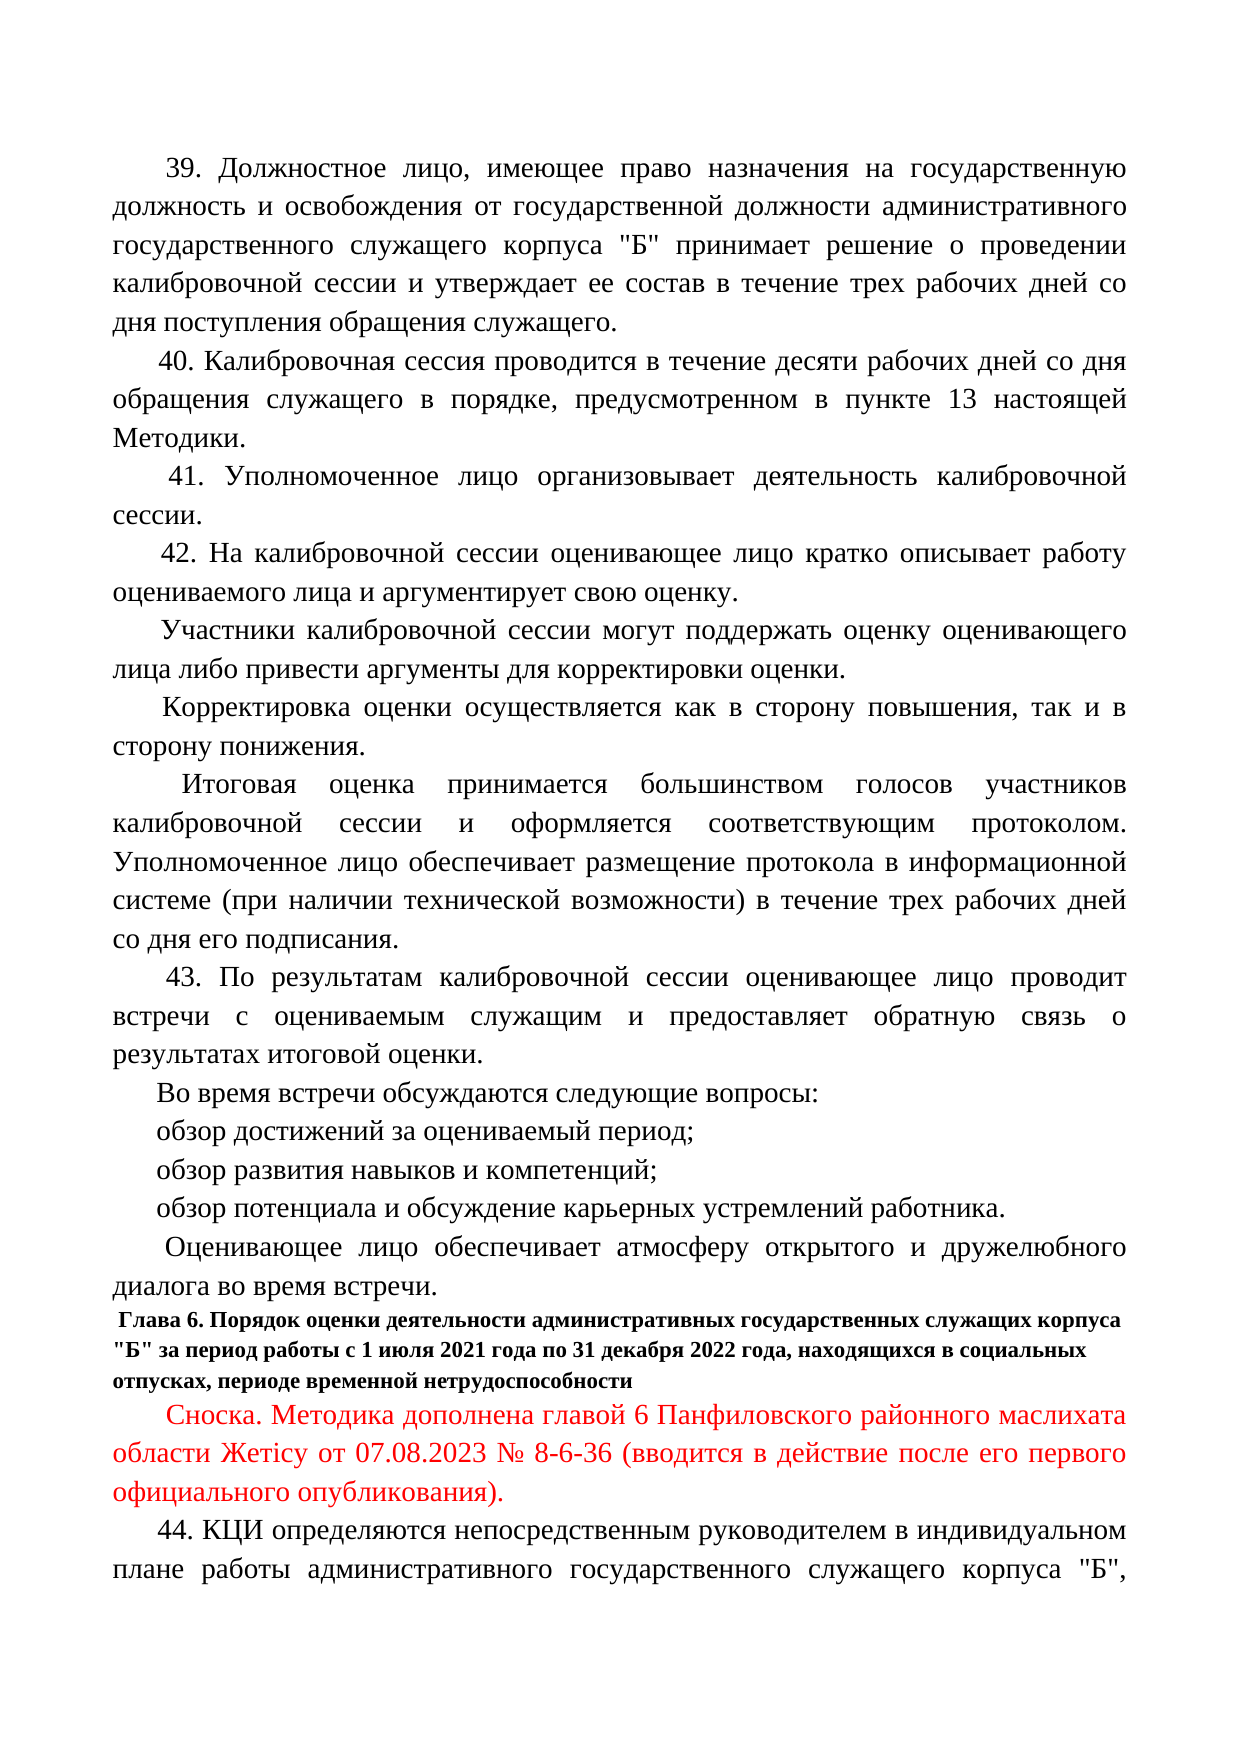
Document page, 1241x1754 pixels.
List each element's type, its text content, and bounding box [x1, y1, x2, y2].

text обзор потенциала и обсуждение карьерных устремлений работника. [112, 1191, 1128, 1224]
text 41. Уполномоченное лицо организовывает деятельность калибровочной сессии. [112, 458, 1128, 530]
text обзор развития навыков и компетенций; [112, 1152, 1128, 1186]
text Оценивающее лицо обеспечивает атмосферу открытого и дружелюбного диалога во время встречи. [112, 1229, 1128, 1301]
text Итоговая оценка принимается большинством голосов участников калибровочной сессии и оформляется соответствующим протоколом. Уполномоченное лицо обеспечивает размещение протокола в информационной системе (при наличии технической возможности) в течение трех рабочих дней со дня его подписания. [112, 767, 1128, 954]
text Сноска. Методика дополнена главой 6 Панфиловского районного маслихата области Жетісу от 07.08.2023 № 8-6-36 (вводится в действие после его первого официального опубликования). [112, 1397, 1128, 1507]
text Глава 6. Порядок оценки деятельности административных государственных служащих корпуса "Б" за период работы с 1 июля 2021 года по 31 декабря 2022 года, находящихся в социальных отпусках, периоде временной нетрудоспособности [112, 1306, 1128, 1393]
text 40. Калибровочная сессия проводится в течение десяти рабочих дней со дня обращения служащего в порядке, предусмотренном в пункте 13 настоящей Методики. [112, 343, 1128, 453]
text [112, 1512, 1128, 1584]
text Участники калибровочной сессии могут поддержать оценку оценивающего лица либо привести аргументы для корректировки оценки. [112, 612, 1128, 684]
text 39. Должностное лицо, имеющее право назначения на государственную должность и освобождения от государственной должности административного государственного служащего корпуса "Б" принимает решение о проведении калибровочной сессии и утверждает ее состав в течение трех рабочих дней со дня поступления обращения служащего. [112, 150, 1128, 338]
text 43. По результатам калибровочной сессии оценивающее лицо проводит встречи с оцениваемым служащим и предоставляет обратную связь о результатах итоговой оценки. [112, 959, 1128, 1070]
text Во время встречи обсуждаются следующие вопросы: [112, 1075, 1128, 1108]
text Корректировка оценки осуществляется как в сторону повышения, так и в сторону понижения. [112, 689, 1128, 762]
text обзор достижений за оцениваемый период; [112, 1113, 1128, 1147]
text 42. На калибровочной сессии оценивающее лицо кратко описывает работу оцениваемого лица и аргументирует свою оценку. [112, 535, 1128, 607]
